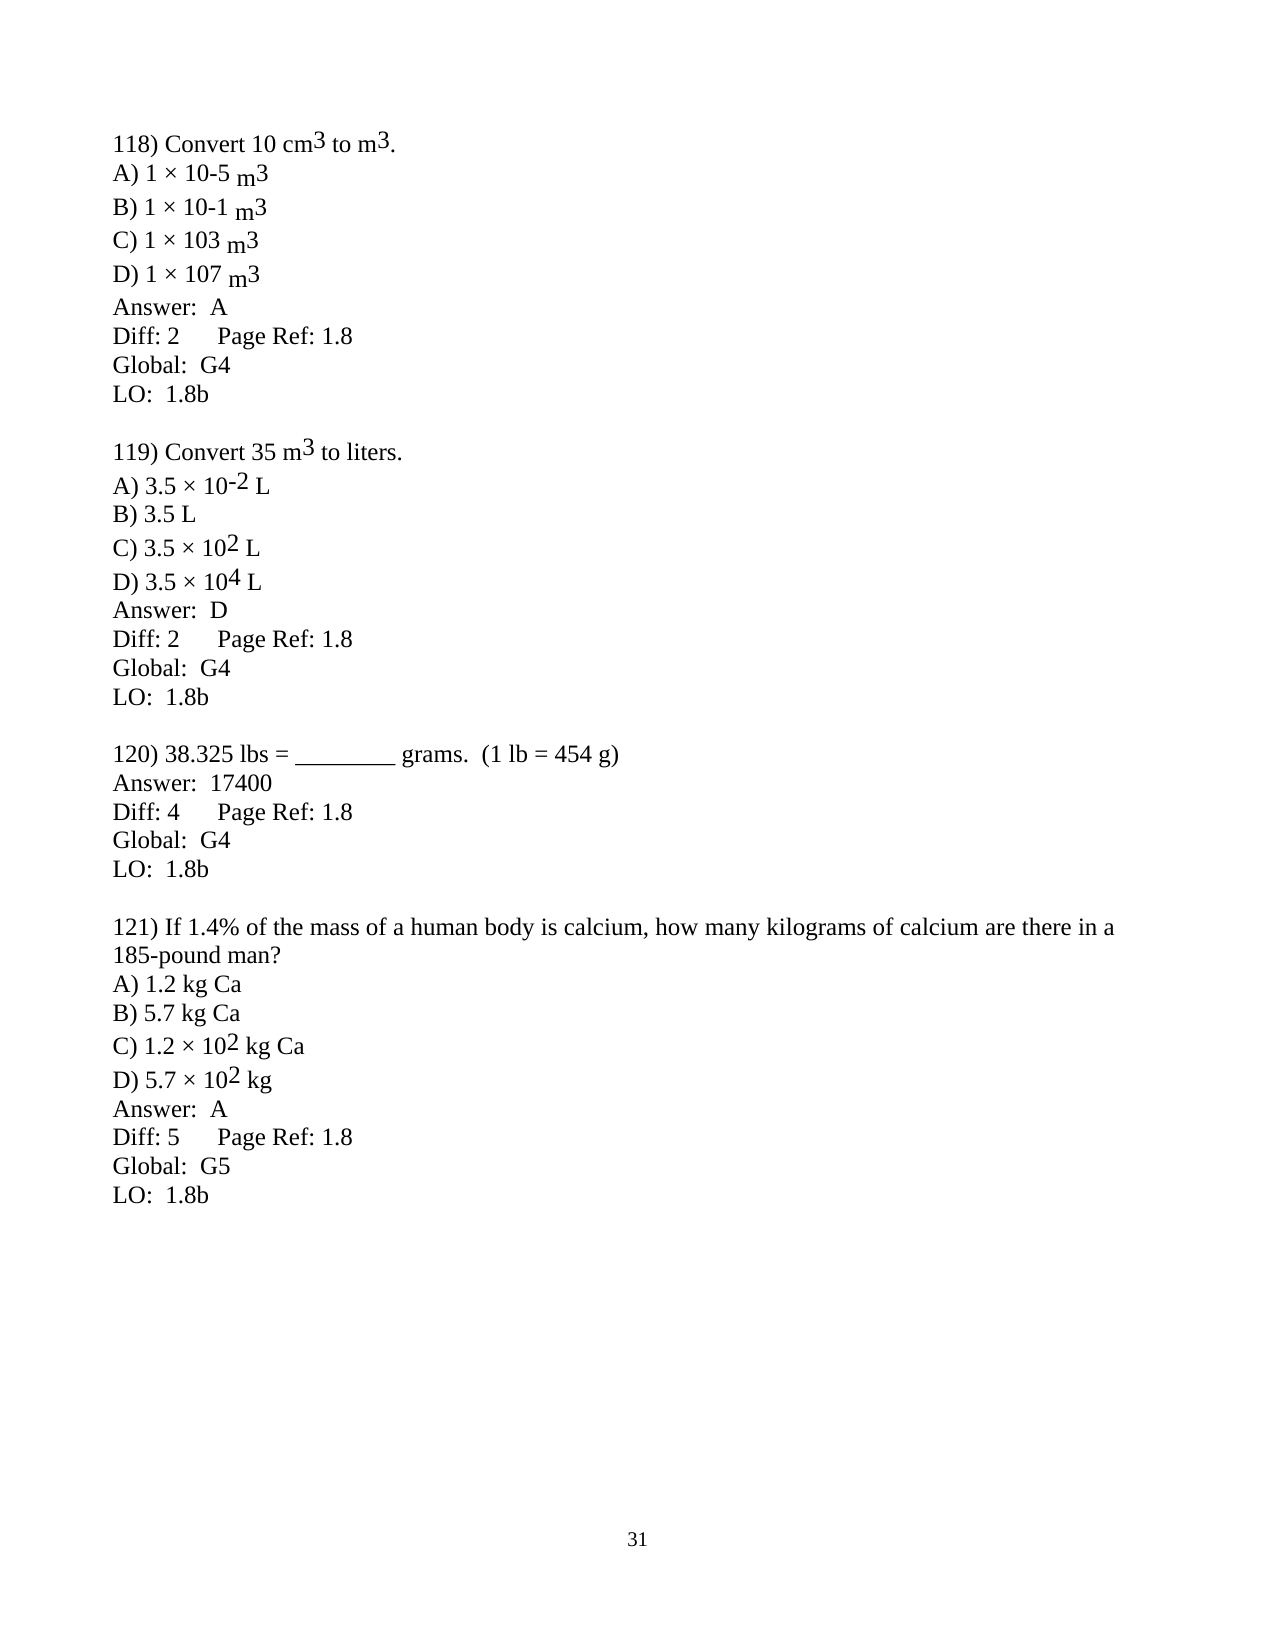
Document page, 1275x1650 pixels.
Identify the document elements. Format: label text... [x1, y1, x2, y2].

text B) 3.5 L [112, 499, 1162, 528]
text C) 1 × 103 m3 [112, 225, 1162, 259]
text A) 1 × 10-5 m3 [112, 158, 1162, 192]
text Answer: A [112, 292, 1162, 321]
text D) 5.7 × 102 kg [112, 1060, 1162, 1094]
text LO: 1.8b [112, 854, 1162, 883]
text C) 1.2 × 102 kg Ca [112, 1027, 1162, 1060]
text Answer: 17400 [112, 768, 1162, 797]
text D) 3.5 × 104 L [112, 562, 1162, 595]
text Global: G4 [112, 825, 1162, 854]
text B) 5.7 kg Ca [112, 998, 1162, 1027]
text 119) Convert 35 m3 to liters. [112, 432, 1162, 466]
text LO: 1.8b [112, 1180, 1162, 1209]
text Global: G5 [112, 1151, 1162, 1180]
text Answer: D [112, 595, 1162, 624]
text Diff: 2 Page Ref: 1.8 [112, 624, 1162, 653]
text B) 1 × 10-1 m3 [112, 192, 1162, 225]
text LO: 1.8b [112, 379, 1162, 407]
text Global: G4 [112, 350, 1162, 379]
text Diff: 4 Page Ref: 1.8 [112, 797, 1162, 825]
text Diff: 5 Page Ref: 1.8 [112, 1122, 1162, 1151]
text D) 1 × 107 m3 [112, 259, 1162, 292]
text 118) Convert 10 cm3 to m3. [112, 125, 1162, 158]
text 121) If 1.4% of the mass of a human body is calcium, how many kilograms of calcium are there in a 185-pound man? [112, 912, 1162, 969]
text Answer: A [112, 1094, 1162, 1122]
text C) 3.5 × 102 L [112, 528, 1162, 562]
text A) 3.5 × 10-2 L [112, 466, 1162, 499]
text A) 1.2 kg Ca [112, 969, 1162, 998]
text 120) 38.325 lbs = ________ grams. (1 lb = 454 g) [112, 739, 1162, 768]
text Global: G4 [112, 653, 1162, 682]
text LO: 1.8b [112, 682, 1162, 710]
text Diff: 2 Page Ref: 1.8 [112, 321, 1162, 350]
